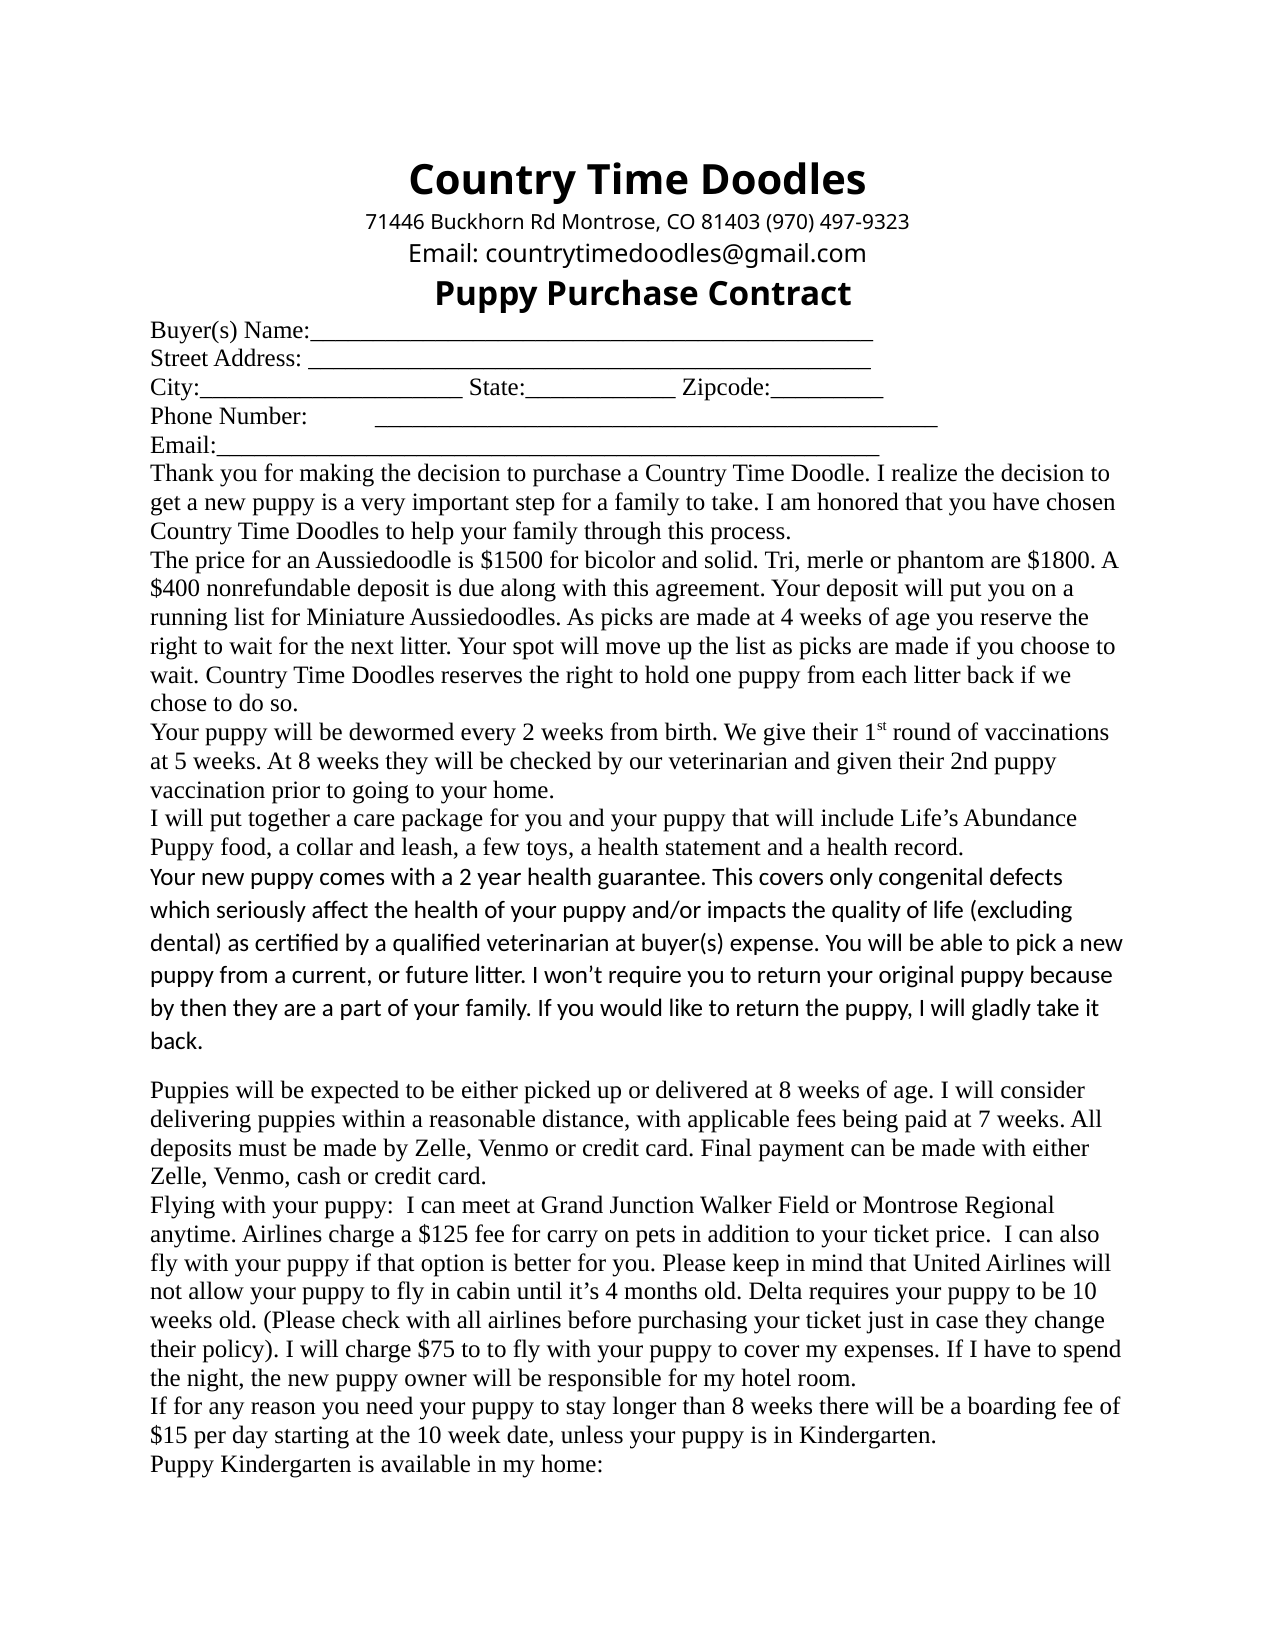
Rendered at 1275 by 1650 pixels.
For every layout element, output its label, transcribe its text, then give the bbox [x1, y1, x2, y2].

text Buyer(s) Name:_____________________________________________ [150, 315, 1125, 343]
text Country Time Doodles [150, 150, 1125, 207]
text If for any reason you need your puppy to stay longer than 8 weeks there will be a boarding fee of $15 per day starting at the 10 week date, unless your puppy is in Kindergarten. [150, 1391, 1125, 1449]
text Your puppy will be dewormed every 2 weeks from birth. We give their 1st round of vaccinations at 5 weeks. At 8 weeks they will be checked by our veterinarian and given their 2nd puppy vaccination prior to going to your home. [150, 717, 1125, 803]
text Puppy Purchase Contract [150, 269, 1125, 315]
text Puppy Kindergarten is available in my home: [150, 1449, 1125, 1478]
text Email: countrytimedoodles@gmail.com [150, 235, 1125, 269]
text Your new puppy comes with a 2 year health guarantee. This covers only congenital defects which seriously affect the health of your puppy and/or impacts the quality of life (excluding dental) as certified by a qualified veterinarian at buyer(s) expense. You will be able to pick a new puppy from a current, or future litter. I won’t require you to return your original puppy because by then they are a part of your family. If you would like to return the puppy, I will gladly take it back. [150, 861, 1125, 1056]
text Street Address: _____________________________________________ [150, 343, 1125, 372]
text Puppies will be expected to be either picked up or delivered at 8 weeks of age. I will consider delivering puppies within a reasonable distance, with applicable fees being paid at 7 weeks. All deposits must be made by Zelle, Venmo or credit card. Final payment can be made with either Zelle, Venmo, cash or credit card. [150, 1075, 1125, 1190]
text The price for an Aussiedoodle is $1500 for bicolor and solid. Tri, merle or phantom are $1800. A $400 nonrefundable deposit is due along with this agreement. Your deposit will put you on a running list for Miniature Aussiedoodles. As picks are made at 4 weeks of age you reserve the right to wait for the next litter. Your spot will move up the list as picks are made if you choose to wait. Country Time Doodles reserves the right to hold one puppy from each litter back if we chose to do so. [150, 545, 1125, 717]
text Phone Number: _____________________________________________ [150, 401, 1125, 430]
text I will put together a care package for you and your puppy that will include Life’s Abundance Puppy food, a collar and leash, a few toys, a health statement and a health record. [150, 803, 1125, 861]
text Flying with your puppy: I can meet at Grand Junction Walker Field or Montrose Regional anytime. Airlines charge a $125 fee for carry on pets in addition to your ticket price. I can also fly with your puppy if that option is better for you. Please keep in mind that United Airlines will not allow your puppy to fly in cabin until it’s 4 months old. Delta requires your puppy to be 10 weeks old. (Please check with all airlines before purchasing your ticket just in case they change their policy). I will charge $75 to to fly with your puppy to cover my expenses. If I have to spend the night, the new puppy owner will be responsible for my hotel room. [150, 1190, 1125, 1391]
text City:_____________________ State:____________ Zipcode:_________ [150, 372, 1125, 401]
text Thank you for making the decision to purchase a Country Time Doodle. I realize the decision to get a new puppy is a very important step for a family to take. I am honored that you have chosen Country Time Doodles to help your family through this process. [150, 458, 1125, 545]
text Email:_____________________________________________________ [150, 430, 1125, 458]
text 71446 Buckhorn Rd Montrose, CO 81403 (970) 497-9323 [150, 207, 1125, 235]
